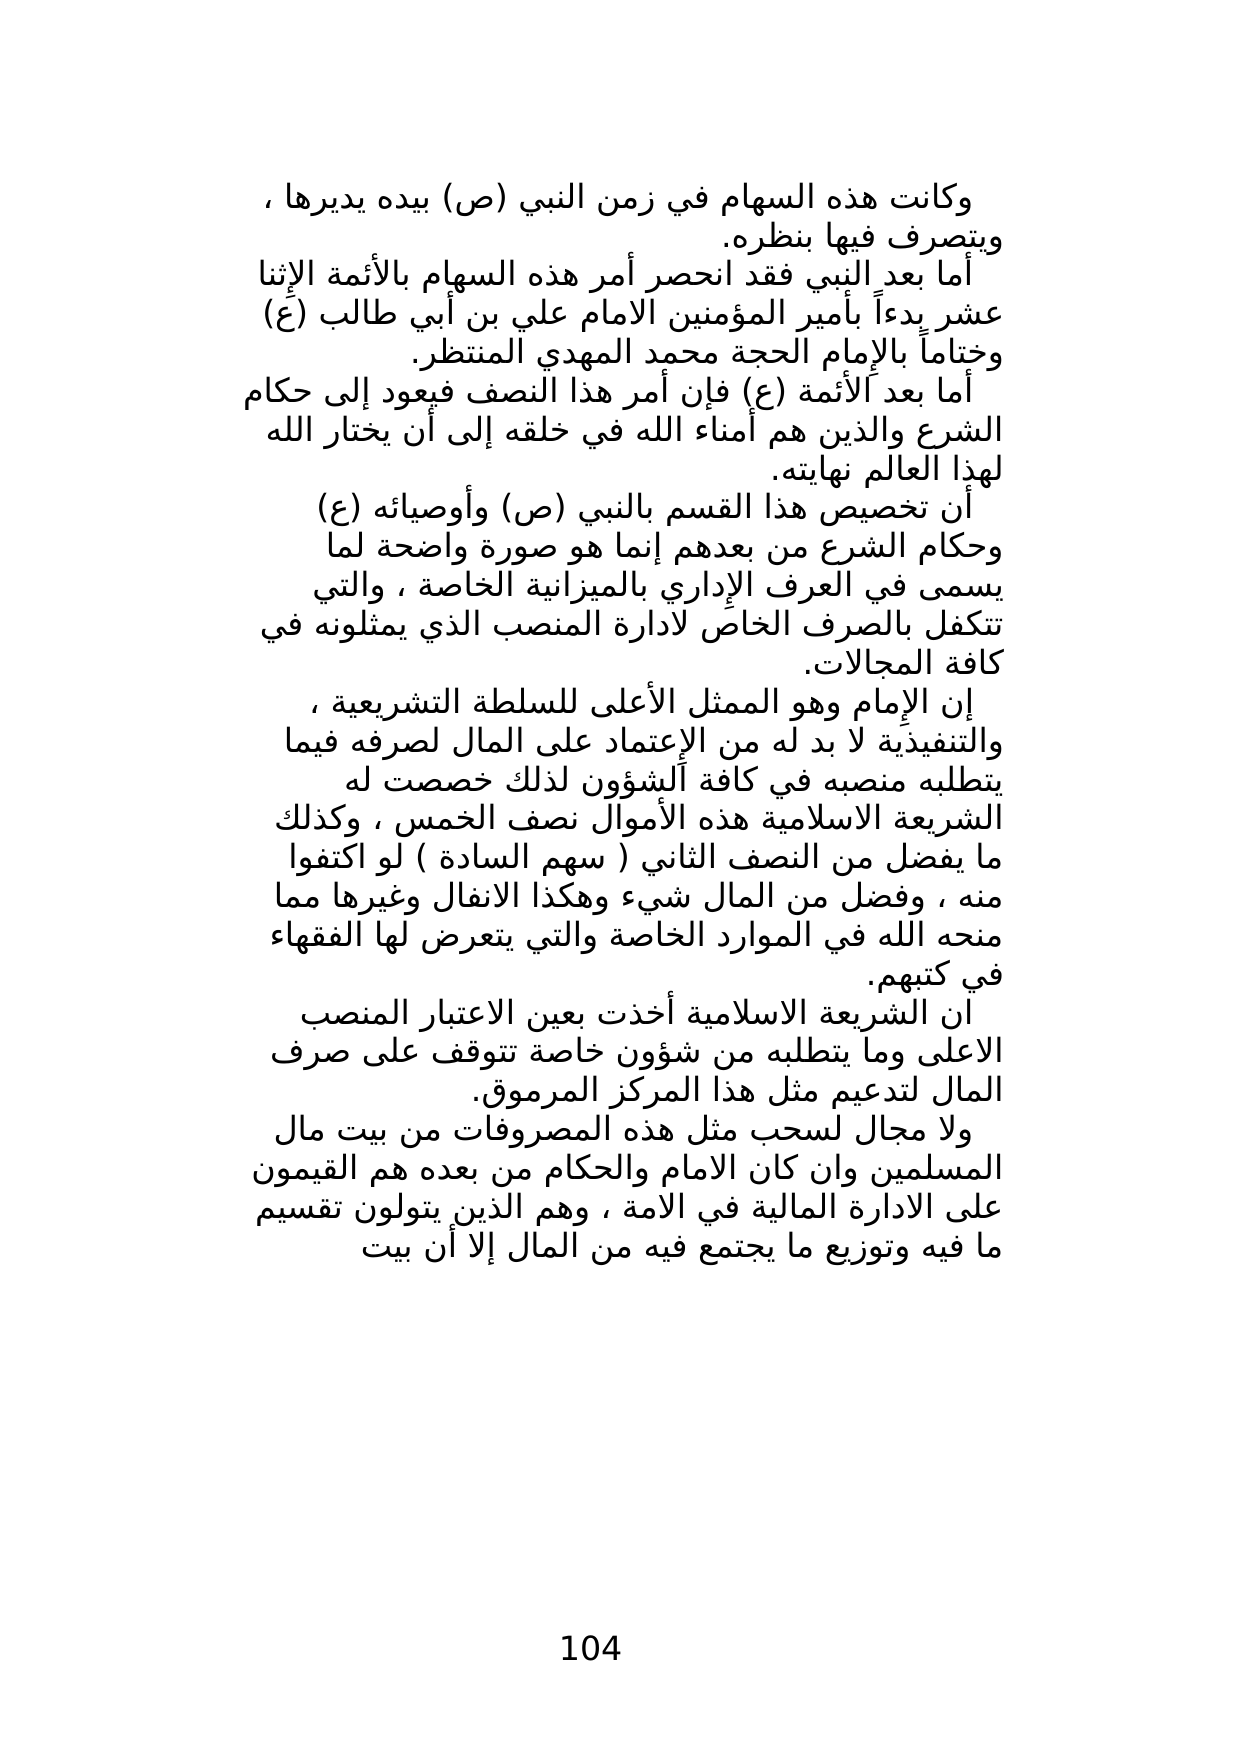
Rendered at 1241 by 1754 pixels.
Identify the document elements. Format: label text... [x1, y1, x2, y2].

text إن الإِمام وهو الممثل الأعلى للسلطة التشريعية ، والتنفيذية لا بد له من الإِعتماد على المال لصرفه فيما يتطلبه منصبه في كافة الشؤون لذلك خصصت له الشريعة الاسلامية هذه الأموال نصف الخمس ، وكذلك ما يفضل من النصف الثاني ( سهم السادة ) لو اكتفوا منه ، وفضل من المال شيء وهكذا الانفال وغيرها مما منحه الله في الموارد الخاصة والتي يتعرض لها الفقهاء في كتبهم. [236, 682, 1004, 993]
text أما بعد الأئمة (ع) فإن أمر هذا النصف فيعود إلى حكام الشرع والذين هم أمناء الله في خلقه إلى أن يختار الله لهذا العالم نهايته. [236, 371, 1004, 488]
text أن تخصيص هذا القسم بالنبي (ص) وأوصيائه (ع) وحكام الشرع من بعدهم إنما هو صورة واضحة لما يسمى في العرف الإِداري بالميزانية الخاصة ، والتي تتكفل بالصرف الخاص لادارة المنصب الذي يمثلونه في كافة المجالات. [236, 488, 1004, 682]
text ولا مجال لسحب مثل هذه المصروفات من بيت مال المسلمين وان كان الامام والحكام من بعده هم القيمون على الادارة المالية في الامة ، وهم الذين يتولون تقسيم ما فيه وتوزيع ما يجتمع فيه من المال إلا أن بيت [236, 1110, 1004, 1265]
text ان الشريعة الاسلامية أخذت بعين الاعتبار المنصب الاعلى وما يتطلبه من شؤون خاصة تتوقف على صرف المال لتدعيم مثل هذا المركز المرموق. [236, 993, 1004, 1110]
text أما بعد النبي فقد انحصر أمر هذه السهام بالأئمة الإِثنا عشر بدءاً بأمير المؤمنين الامام علي بن أبي طالب (ع) وختاماً بالإِمام الحجة محمد المهدي المنتظر. [236, 255, 1004, 371]
text وكانت هذه السهام في زمن النبي (ص) بيده يديرها ، ويتصرف فيها بنظره. [236, 177, 1004, 255]
